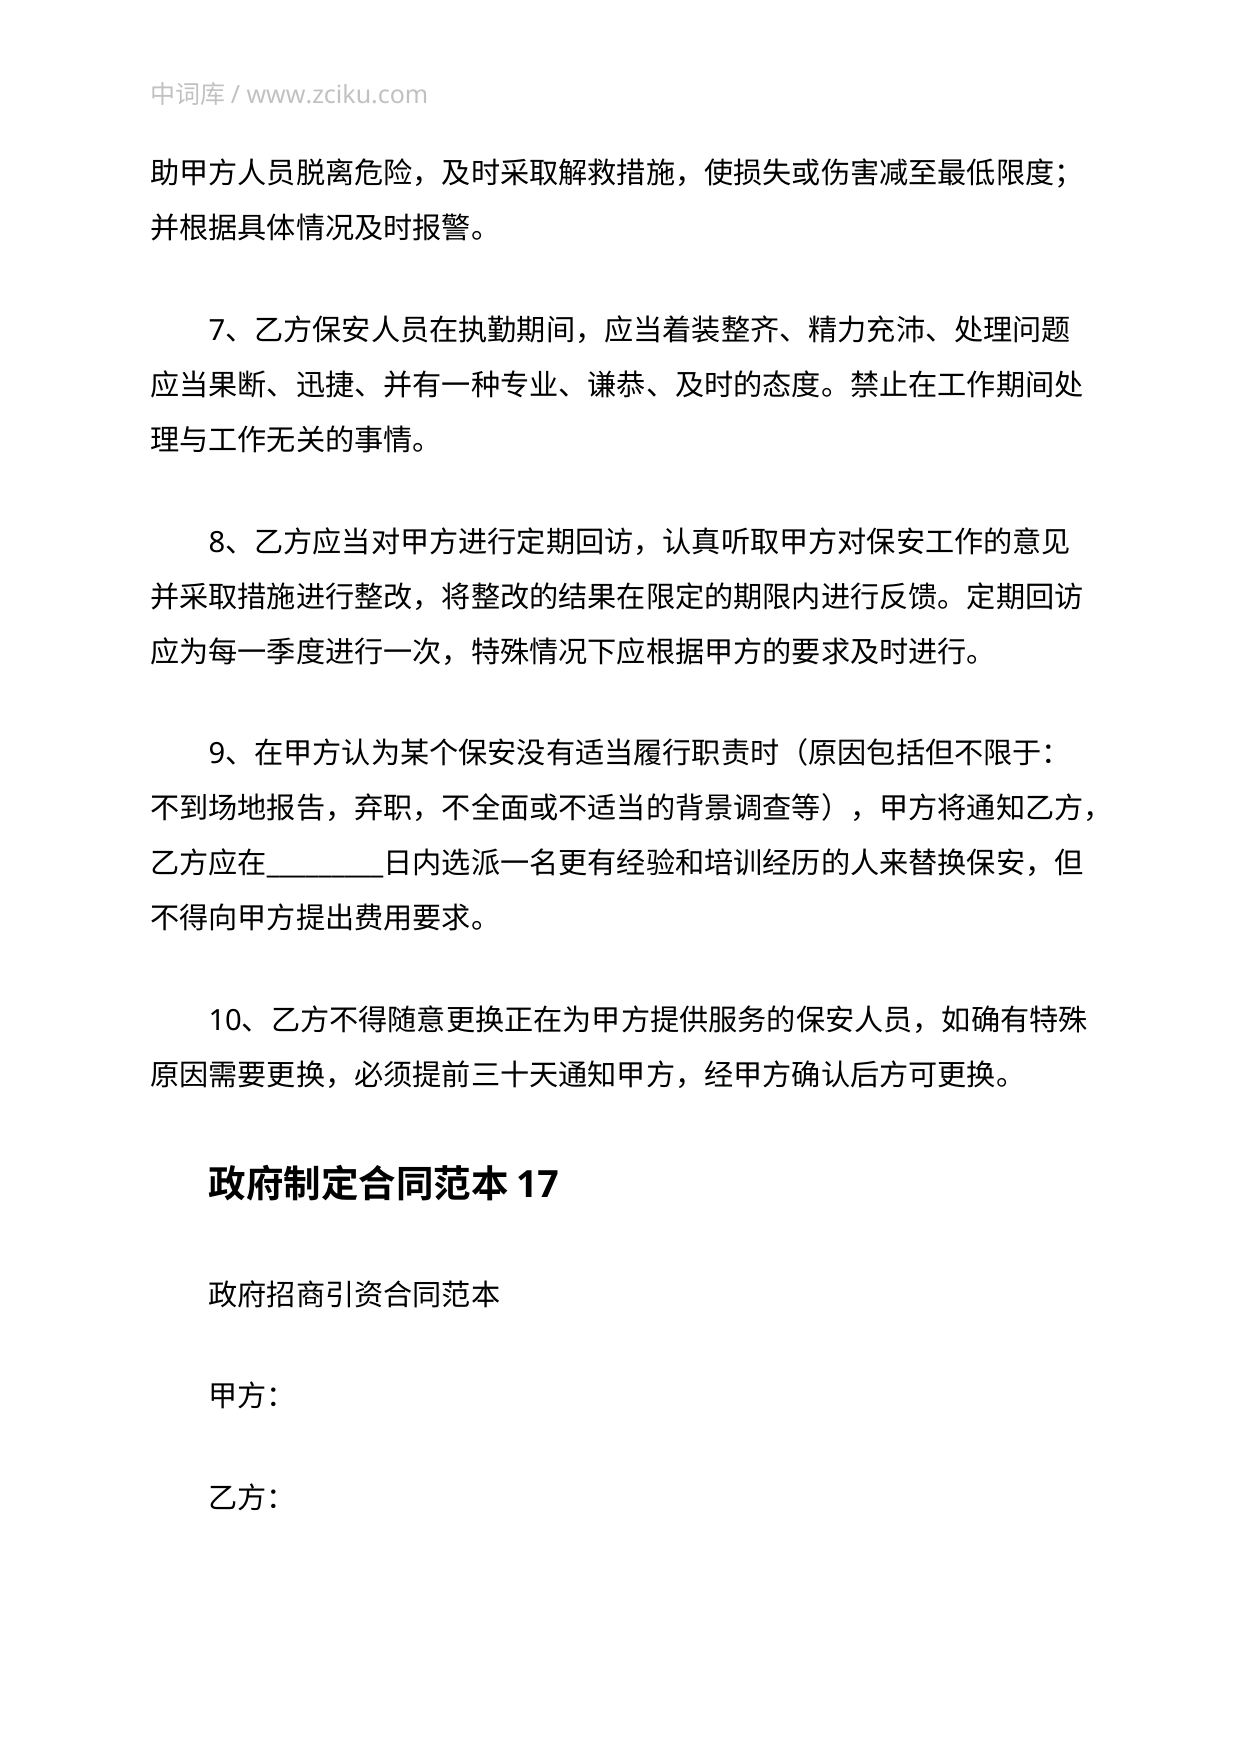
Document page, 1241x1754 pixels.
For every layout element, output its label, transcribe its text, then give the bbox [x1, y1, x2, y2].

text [150, 150, 1090, 247]
text 政府制定合同范本17 [150, 1153, 1090, 1208]
text 7、乙方保安人员在执勤期间，应当着装整齐、精力充沛、处理问题应当果断、迅捷、并有一种专业、谦恭、及时的态度。禁止在工作期间处理与工作无关的事情。 [150, 307, 1090, 459]
text 8、乙方应当对甲方进行定期回访，认真听取甲方对保安工作的意见并采取措施进行整改，将整改的结果在限定的期限内进行反馈。定期回访应为每一季度进行一次，特殊情况下应根据甲方的要求及时进行。 [150, 518, 1090, 671]
text 政府招商引资合同范本 [150, 1271, 1090, 1313]
text 乙方： [150, 1474, 1090, 1517]
text 10、乙方不得随意更换正在为甲方提供服务的保安人员，如确有特殊原因需要更换，必须提前三十天通知甲方，经甲方确认后方可更换。 [150, 997, 1090, 1094]
text 9、在甲方认为某个保安没有适当履行职责时（原因包括但不限于：不到场地报告，弃职，不全面或不适当的背景调查等），甲方将通知乙方，乙方应在_________日内选派一名更有经验和培训经历的人来替换保安，但不得向甲方提出费用要求。 [150, 730, 1090, 937]
text 甲方： [150, 1373, 1090, 1415]
